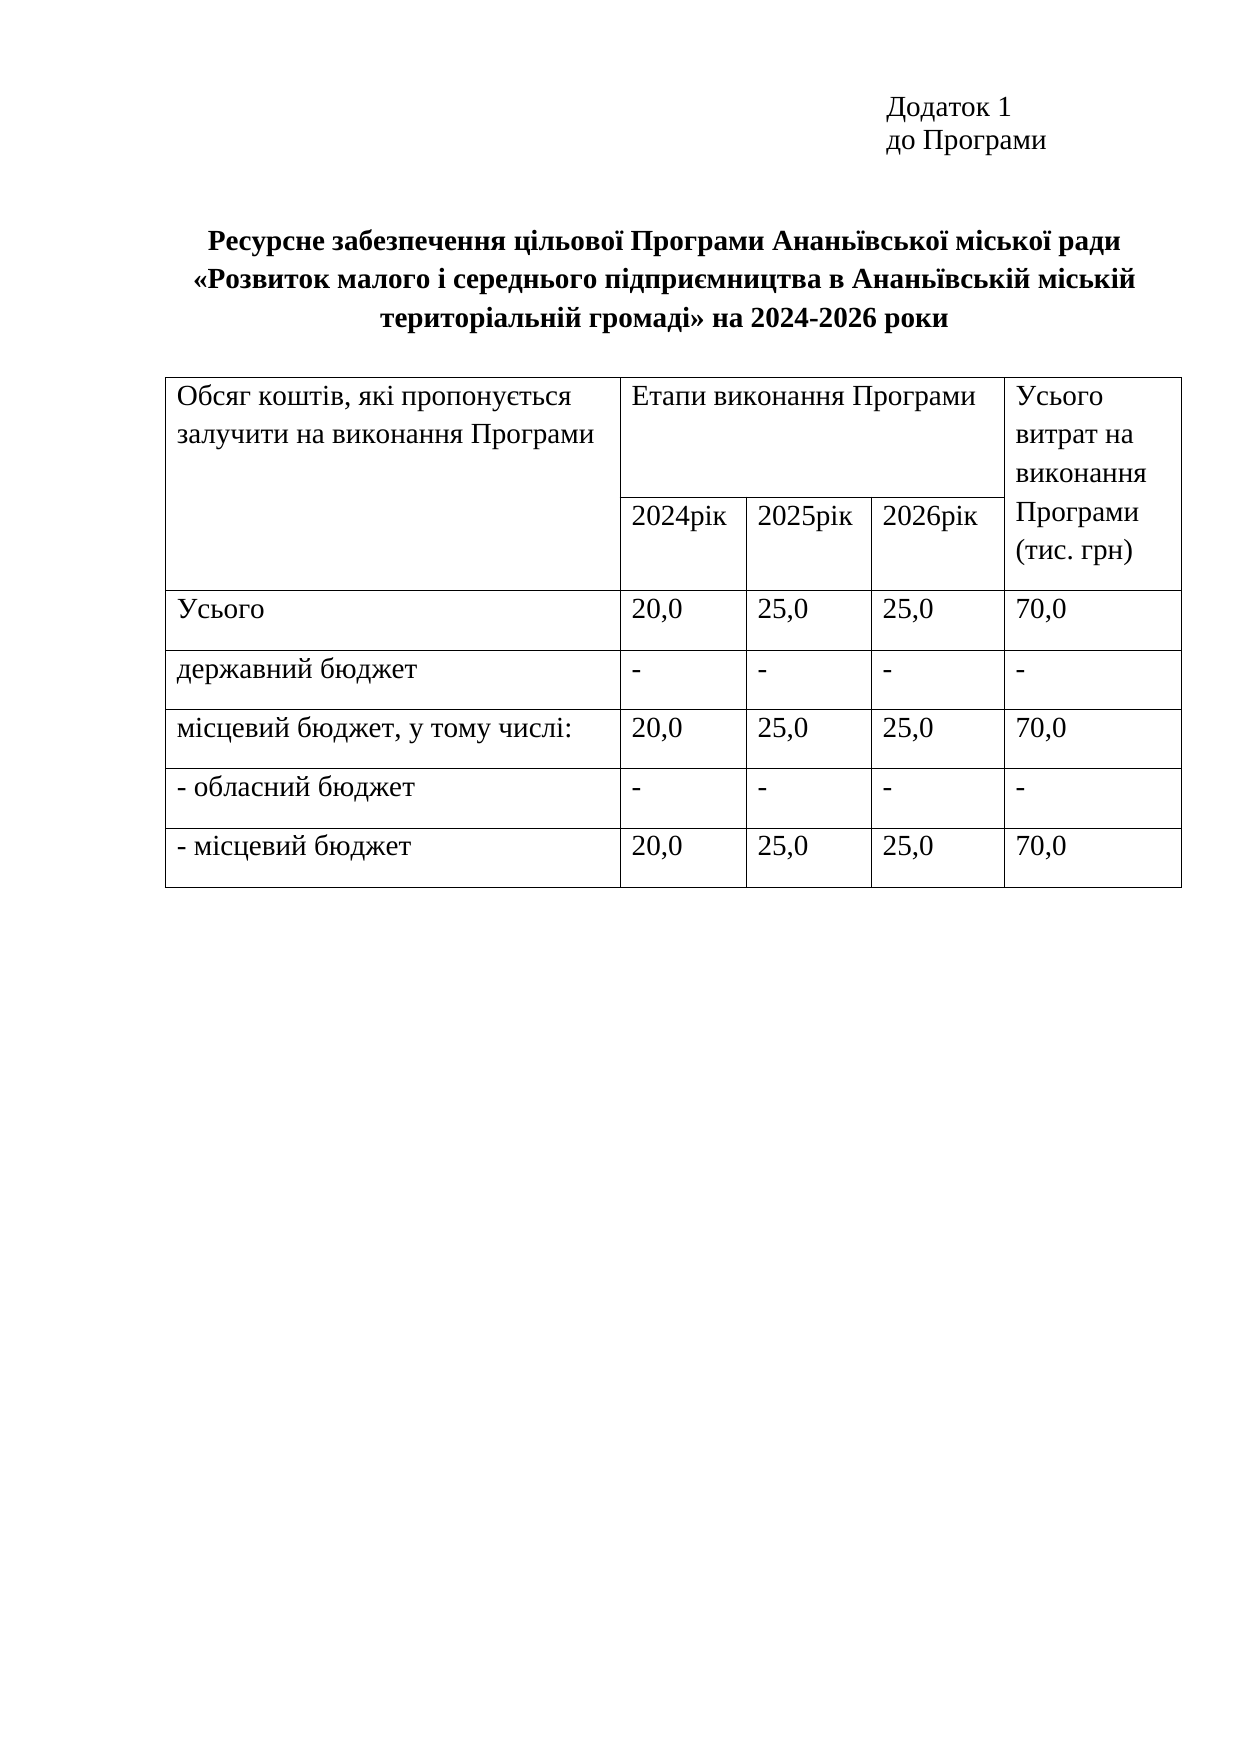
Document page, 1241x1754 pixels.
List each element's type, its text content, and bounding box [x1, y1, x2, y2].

table_cell - [621, 651, 746, 709]
table_cell - [747, 769, 871, 827]
table_cell - [872, 651, 1004, 709]
table_cell 25,0 [872, 591, 1004, 650]
table_header Етапи виконання Програми [621, 378, 1004, 497]
table_cell 25,0 [872, 829, 1004, 887]
table_header Усього витрат на виконання Програми (тис. грн) [1005, 378, 1181, 590]
text Ресурсне забезпечення цільової Програми Ананьївської міської ради «Розвиток малого і середнього підприємництва в Ананьївській міській територіальній громаді» на 2024-2026 роки [177, 223, 1152, 333]
text Додаток 1 [886, 89, 1152, 122]
table_cell 20,0 [621, 591, 746, 650]
table_cell 70,0 [1005, 591, 1181, 650]
table_cell місцевий бюджет, у тому числі: [166, 710, 620, 768]
table_cell державний бюджет [166, 651, 620, 709]
table_cell - [621, 769, 746, 827]
table_cell 2025рік [747, 498, 871, 590]
table_cell 2026рік [872, 498, 1004, 590]
table_cell 70,0 [1005, 829, 1181, 887]
table_header Обсяг коштів, які пропонується залучити на виконання Програми [166, 378, 620, 590]
table_cell - [1005, 769, 1181, 827]
table_cell - [747, 651, 871, 709]
table_cell - [1005, 651, 1181, 709]
table_cell - [872, 769, 1004, 827]
table_cell 25,0 [872, 710, 1004, 768]
table_cell - місцевий бюджет [166, 829, 620, 887]
table_cell 20,0 [621, 710, 746, 768]
table_cell 25,0 [747, 591, 871, 650]
table_cell 25,0 [747, 829, 871, 887]
table_cell - обласний бюджет [166, 769, 620, 827]
table_cell 2024рік [621, 498, 746, 590]
text до Програми [886, 122, 1152, 156]
table_cell 70,0 [1005, 710, 1181, 768]
table_cell 25,0 [747, 710, 871, 768]
table_cell Усього [166, 591, 620, 650]
table_cell 20,0 [621, 829, 746, 887]
